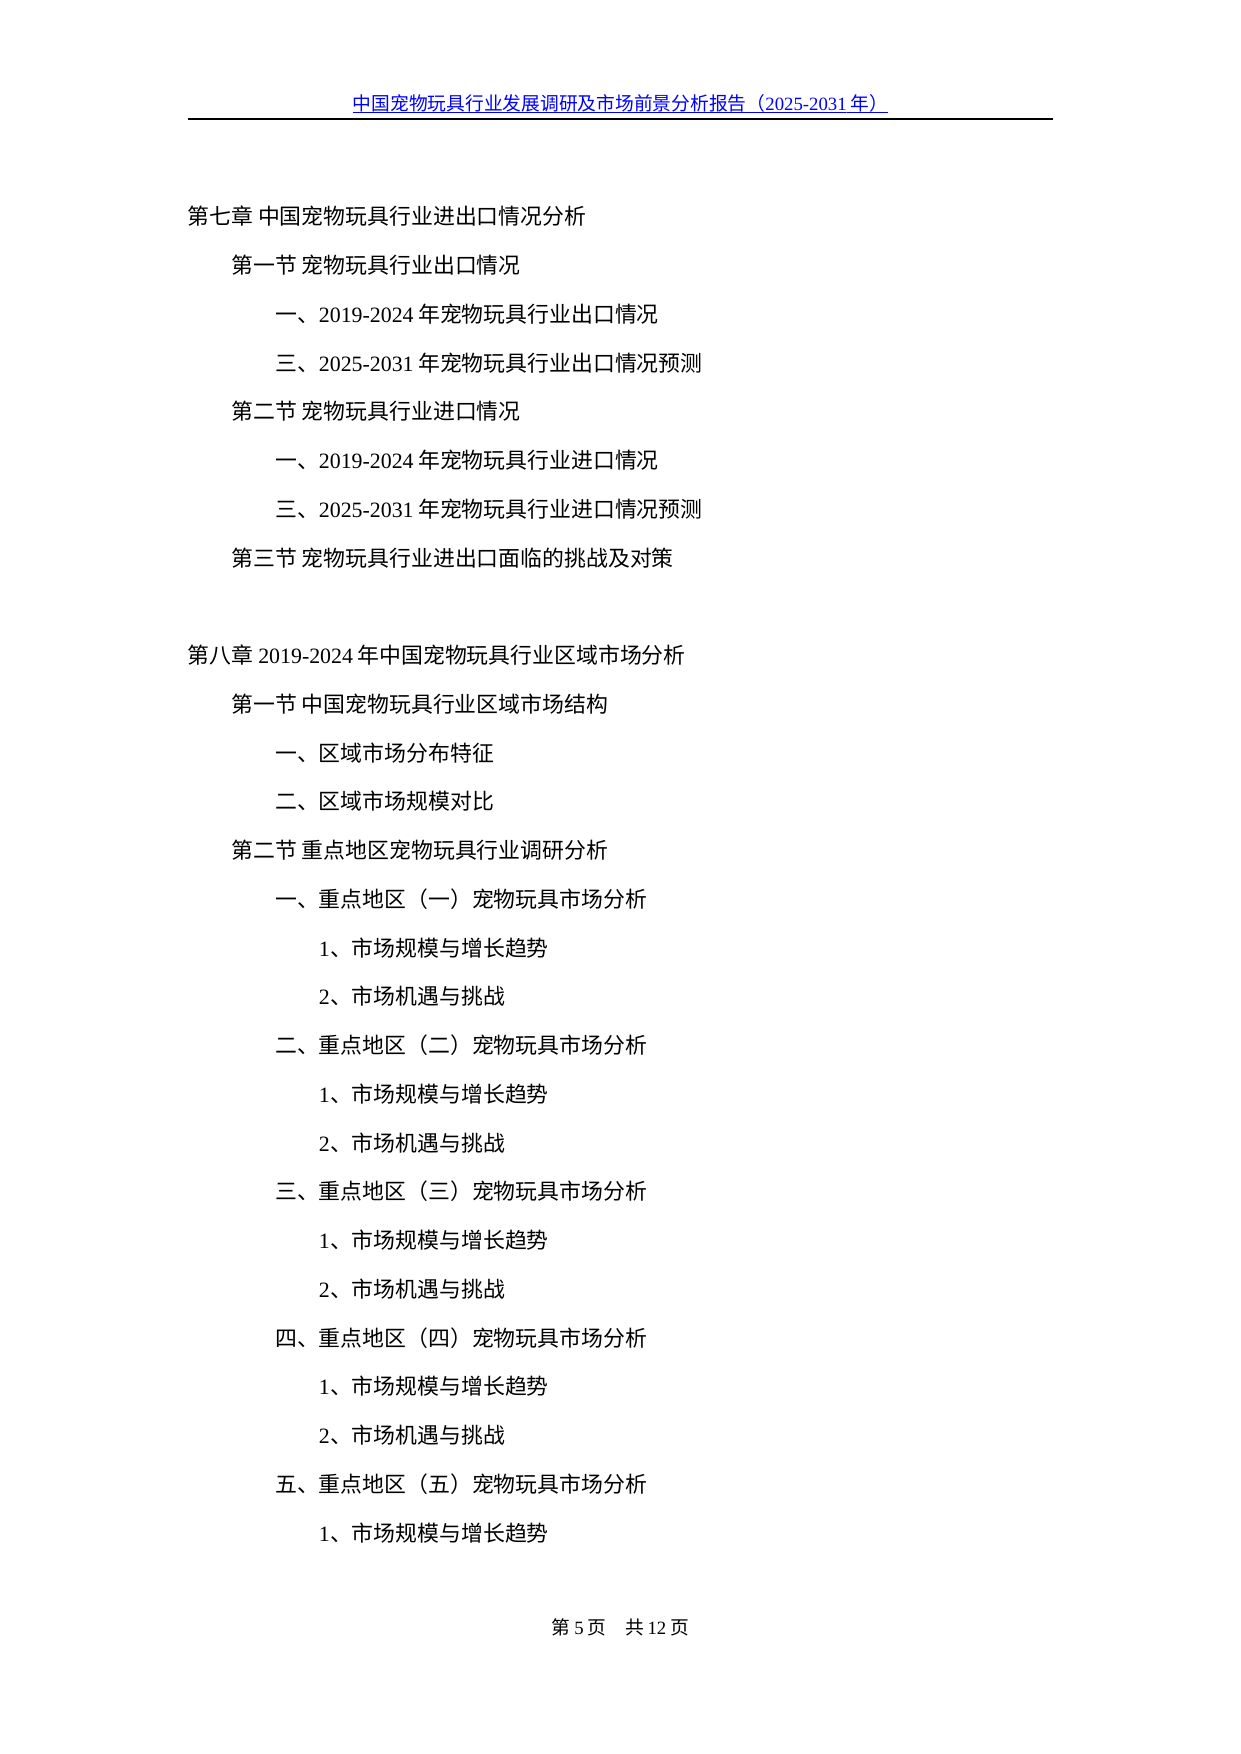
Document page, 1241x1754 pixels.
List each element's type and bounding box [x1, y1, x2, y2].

text [187, 150, 1053, 1548]
